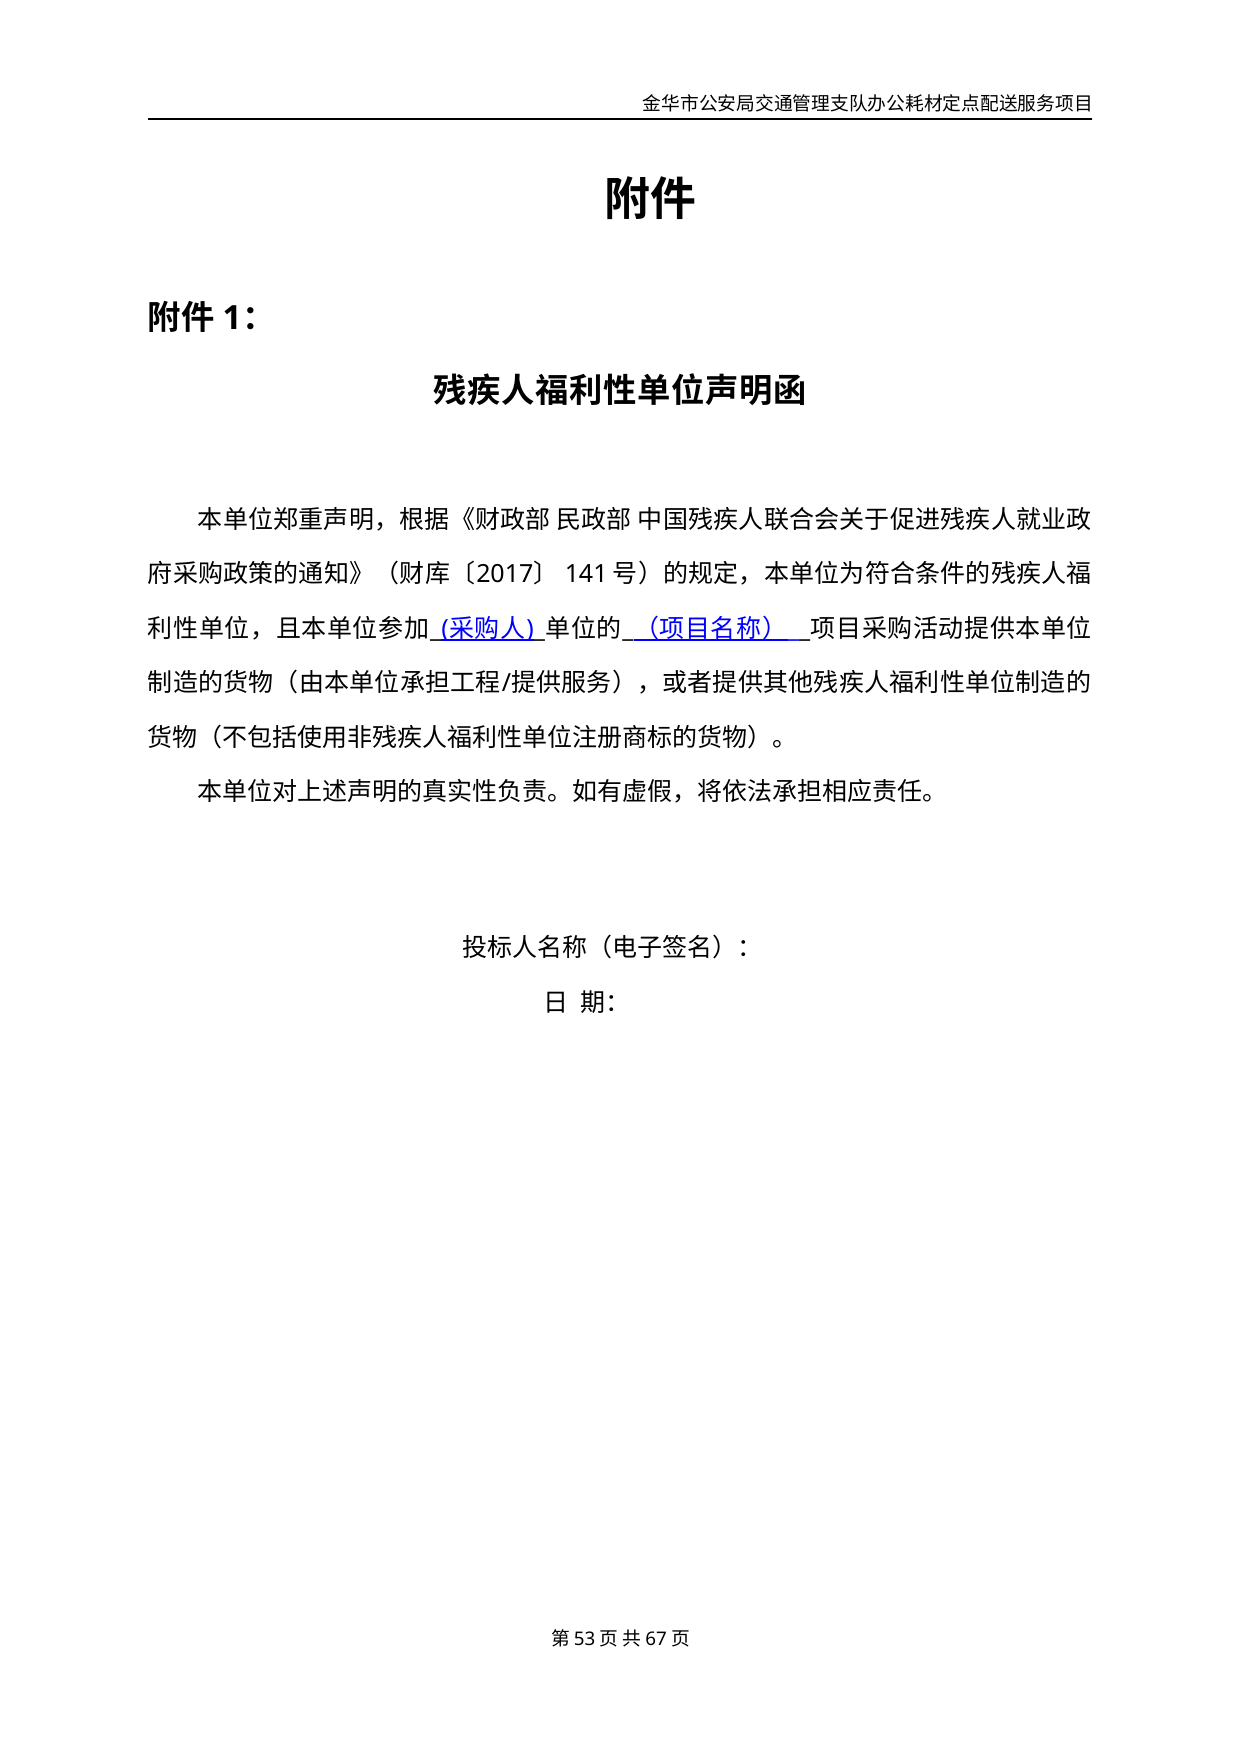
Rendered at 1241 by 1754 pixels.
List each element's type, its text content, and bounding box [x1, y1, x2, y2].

text 附件1： [148, 291, 1092, 339]
subtitle 附件 [282, 162, 1092, 228]
text 本单位郑重声明，根据《财政部 民政部 中国残疾人联合会关于促进残疾人就业政府采购政策的通知》（财库〔2017〕 141号）的规定，本单位为符合条件的残疾人福利性单位，且本单位参加_(采购人)_单位的_（项目名称）__项目采购活动提供本单位制造的货物（由本单位承担工程/提供服务），或者提供其他残疾人福利性单位制造的货物（不包括使用非残疾人福利性单位注册商标的货物）。 [148, 499, 1092, 753]
text 残疾人福利性单位声明函 [148, 363, 1092, 412]
text 日 期： [148, 982, 930, 1018]
text 本单位对上述声明的真实性负责。如有虚假，将依法承担相应责任。 [148, 771, 1092, 808]
text 投标人名称（电子签名）： [148, 928, 930, 964]
